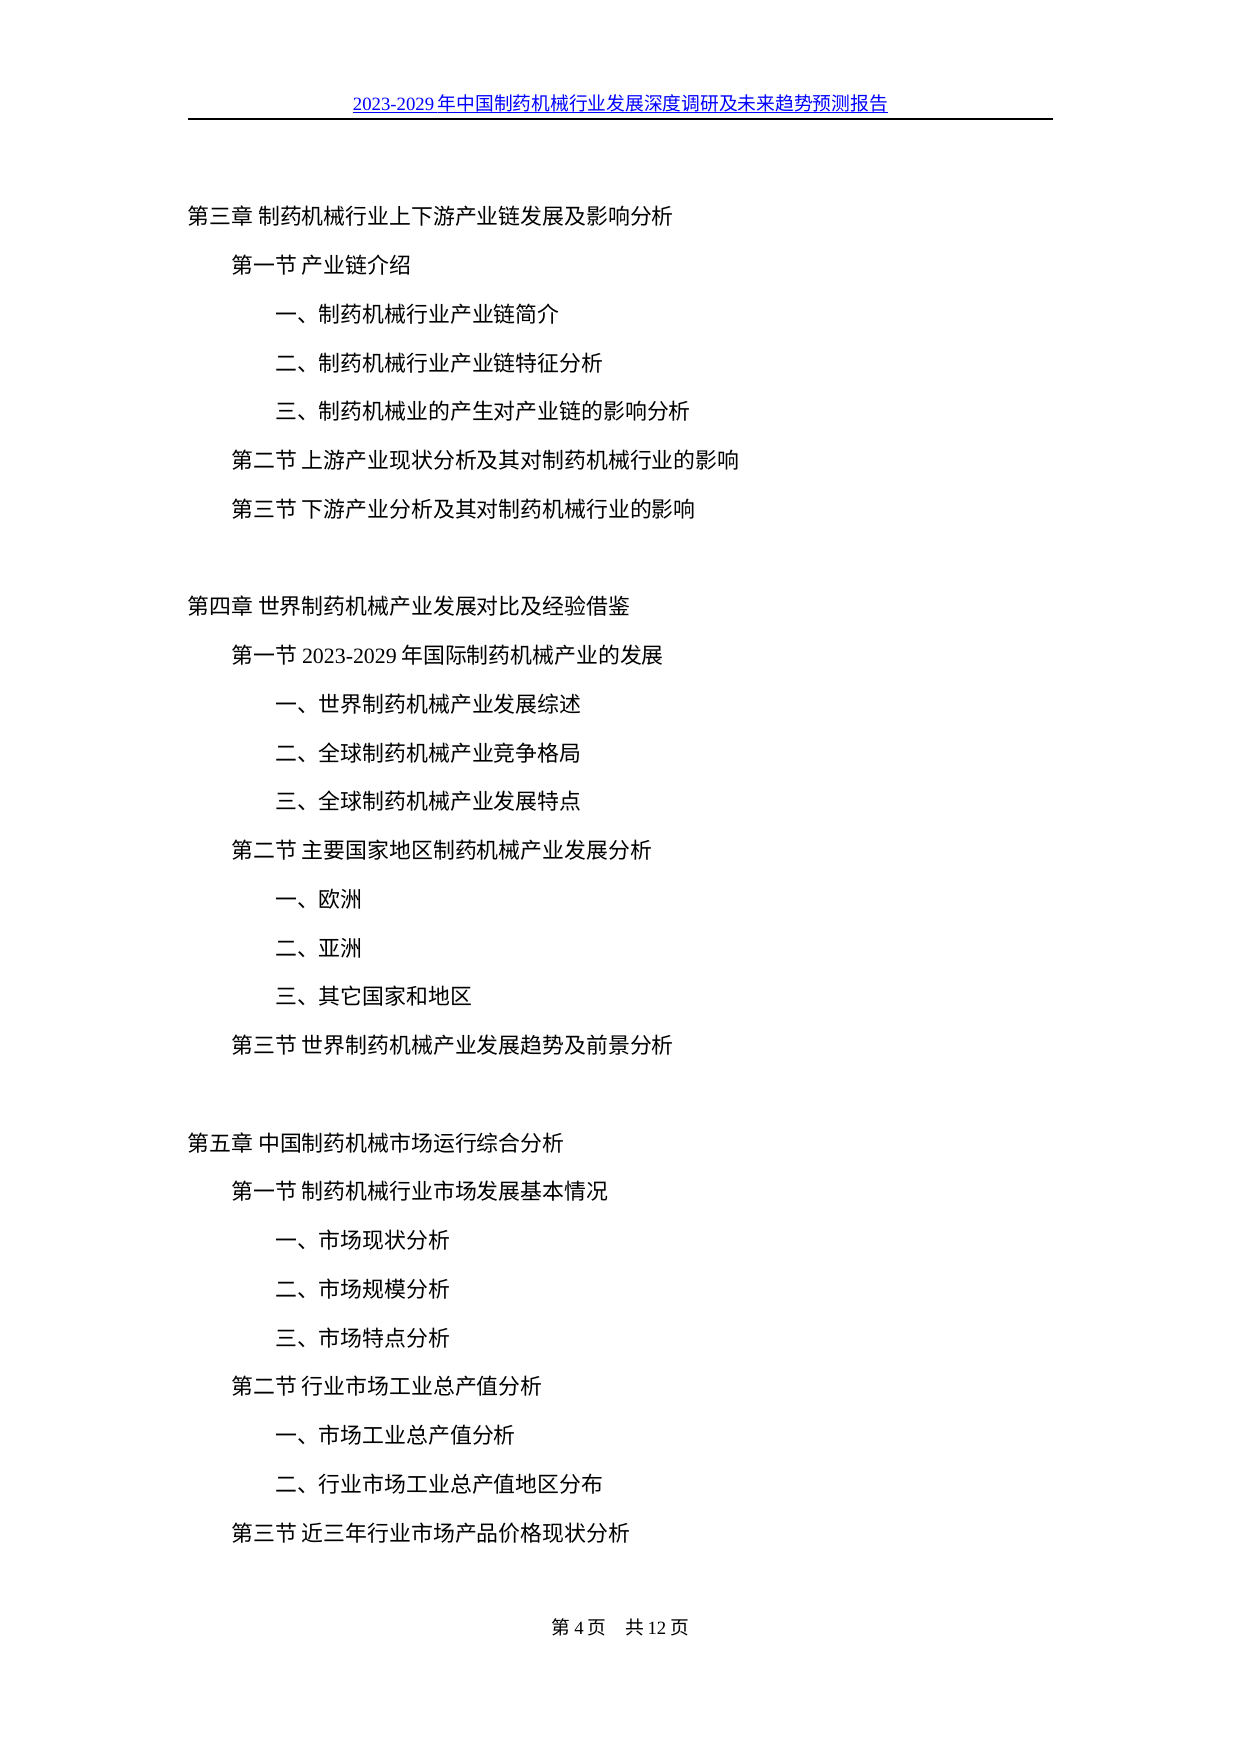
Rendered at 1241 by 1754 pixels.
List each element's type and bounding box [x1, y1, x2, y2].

text [187, 150, 1053, 1548]
